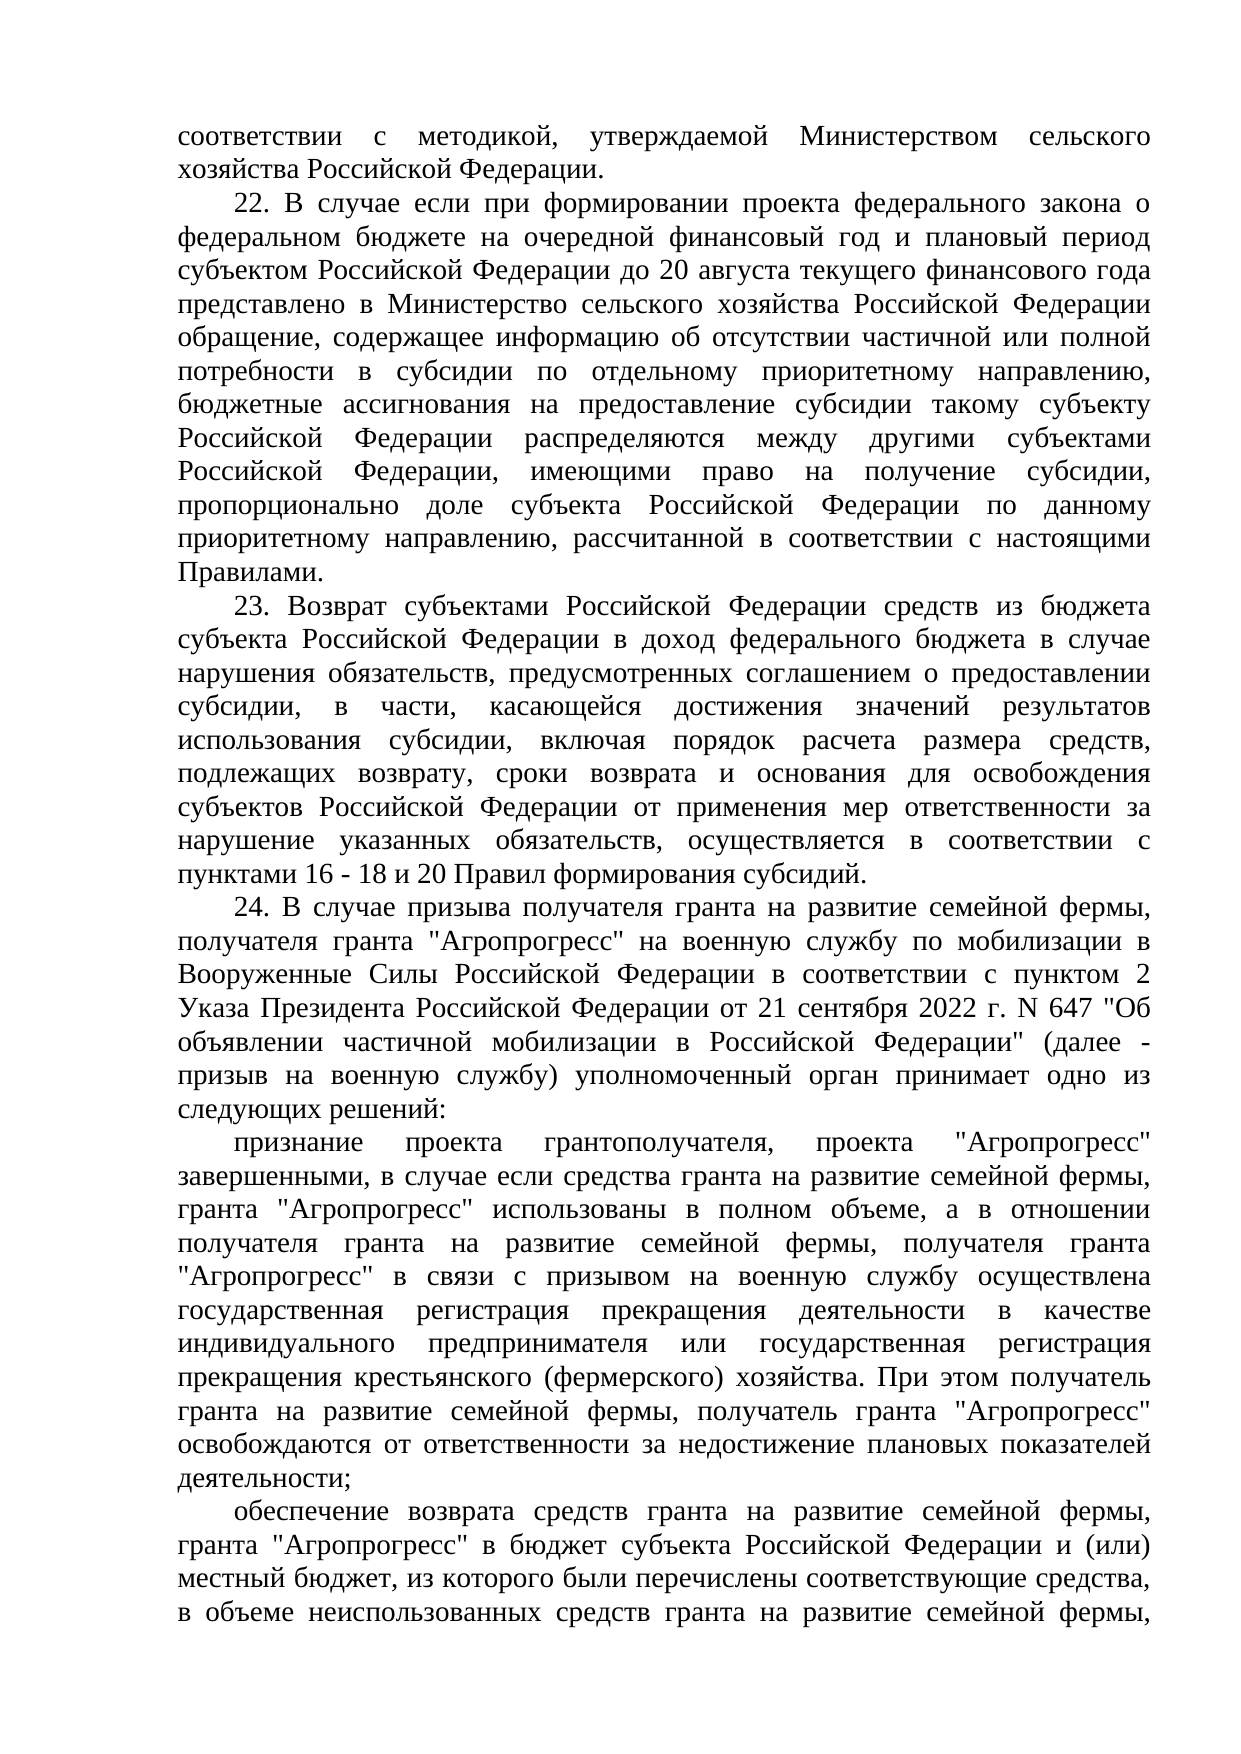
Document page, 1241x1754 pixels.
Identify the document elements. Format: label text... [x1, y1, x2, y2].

text 22. В случае если при формировании проекта федерального закона о федеральном бюджете на очередной финансовый год и плановый период субъектом Российской Федерации до 20 августа текущего финансового года представлено в Министерство сельского хозяйства Российской Федерации обращение, содержащее информацию об отсутствии частичной или полной потребности в субсидии по отдельному приоритетному направлению, бюджетные ассигнования на предоставление субсидии такому субъекту Российской Федерации распределяются между другими субъектами Российской Федерации, имеющими право на получение субсидии, пропорционально доле субъекта Российской Федерации по данному приоритетному направлению, рассчитанной в соответствии с настоящими Правилами. [177, 185, 1152, 588]
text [177, 118, 1152, 185]
text 24. В случае призыва получателя гранта на развитие семейной фермы, получателя гранта "Агропрогресс" на военную службу по мобилизации в Вооруженные Силы Российской Федерации в соответствии с пунктом 2 Указа Президента Российской Федерации от 21 сентября 2022 г. N 647 "Об объявлении частичной мобилизации в Российской Федерации" (далее - призыв на военную службу) уполномоченный орган принимает одно из следующих решений: [177, 889, 1152, 1124]
text 23. Возврат субъектами Российской Федерации средств из бюджета субъекта Российской Федерации в доход федерального бюджета в случае нарушения обязательств, предусмотренных соглашением о предоставлении субсидии, в части, касающейся достижения значений результатов использования субсидии, включая порядок расчета размера средств, подлежащих возврату, сроки возврата и основания для освобождения субъектов Российской Федерации от применения мер ответственности за нарушение указанных обязательств, осуществляется в соответствии с пунктами 16 - 18 и 20 Правил формирования субсидий. [177, 588, 1152, 889]
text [177, 1493, 1152, 1627]
text признание проекта грантополучателя, проекта "Агропрогресс" завершенными, в случае если средства гранта на развитие семейной фермы, гранта "Агропрогресс" использованы в полном объеме, а в отношении получателя гранта на развитие семейной фермы, получателя гранта "Агропрогресс" в связи с призывом на военную службу осуществлена государственная регистрация прекращения деятельности в качестве индивидуального предпринимателя или государственная регистрация прекращения крестьянского (фермерского) хозяйства. При этом получатель гранта на развитие семейной фермы, получатель гранта "Агропрогресс" освобождаются от ответственности за недостижение плановых показателей деятельности; [177, 1124, 1152, 1493]
